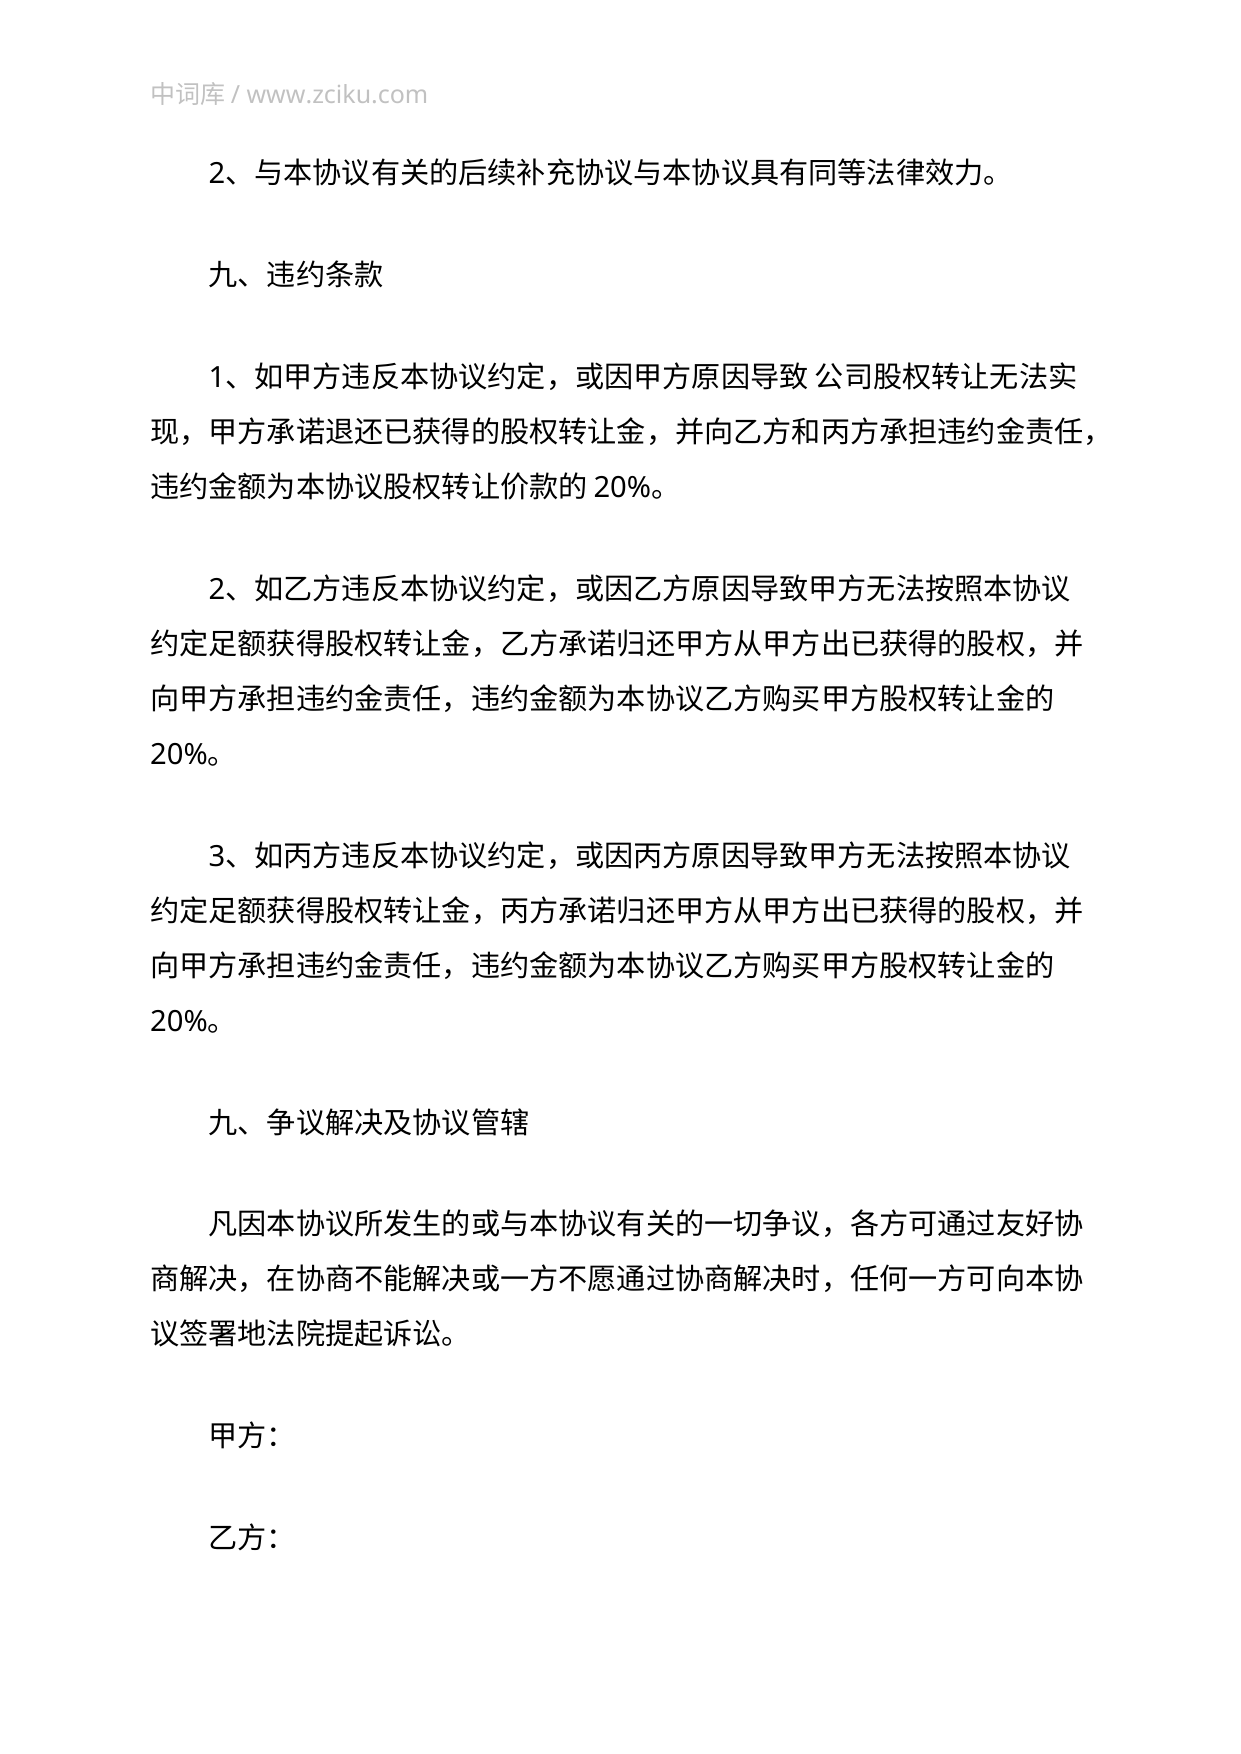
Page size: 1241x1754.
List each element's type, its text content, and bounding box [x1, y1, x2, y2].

text 九、违约条款 [150, 252, 1090, 294]
text 3、如丙方违反本协议约定，或因丙方原因导致甲方无法按照本协议约定足额获得股权转让金，丙方承诺归还甲方从甲方出已获得的股权，并向甲方承担违约金责任，违约金额为本协议乙方购买甲方股权转让金的20%。 [150, 832, 1090, 1039]
text 甲方： [150, 1412, 1090, 1455]
text 2、如乙方违反本协议约定，或因乙方原因导致甲方无法按照本协议约定足额获得股权转让金，乙方承诺归还甲方从甲方出已获得的股权，并向甲方承担违约金责任，违约金额为本协议乙方购买甲方股权转让金的20%。 [150, 566, 1090, 773]
text 凡因本协议所发生的或与本协议有关的一切争议，各方可通过友好协商解决，在协商不能解决或一方不愿通过协商解决时，任何一方可向本协议签署地法院提起诉讼。 [150, 1201, 1090, 1353]
text 乙方： [150, 1514, 1090, 1557]
text 1、如甲方违反本协议约定，或因甲方原因导致 公司股权转让无法实现，甲方承诺退还已获得的股权转让金，并向乙方和丙方承担违约金责任，违约金额为本协议股权转让价款的20%。 [150, 354, 1090, 506]
text 九、争议解决及协议管辖 [150, 1099, 1090, 1141]
text 2、与本协议有关的后续补充协议与本协议具有同等法律效力。 [150, 150, 1090, 192]
